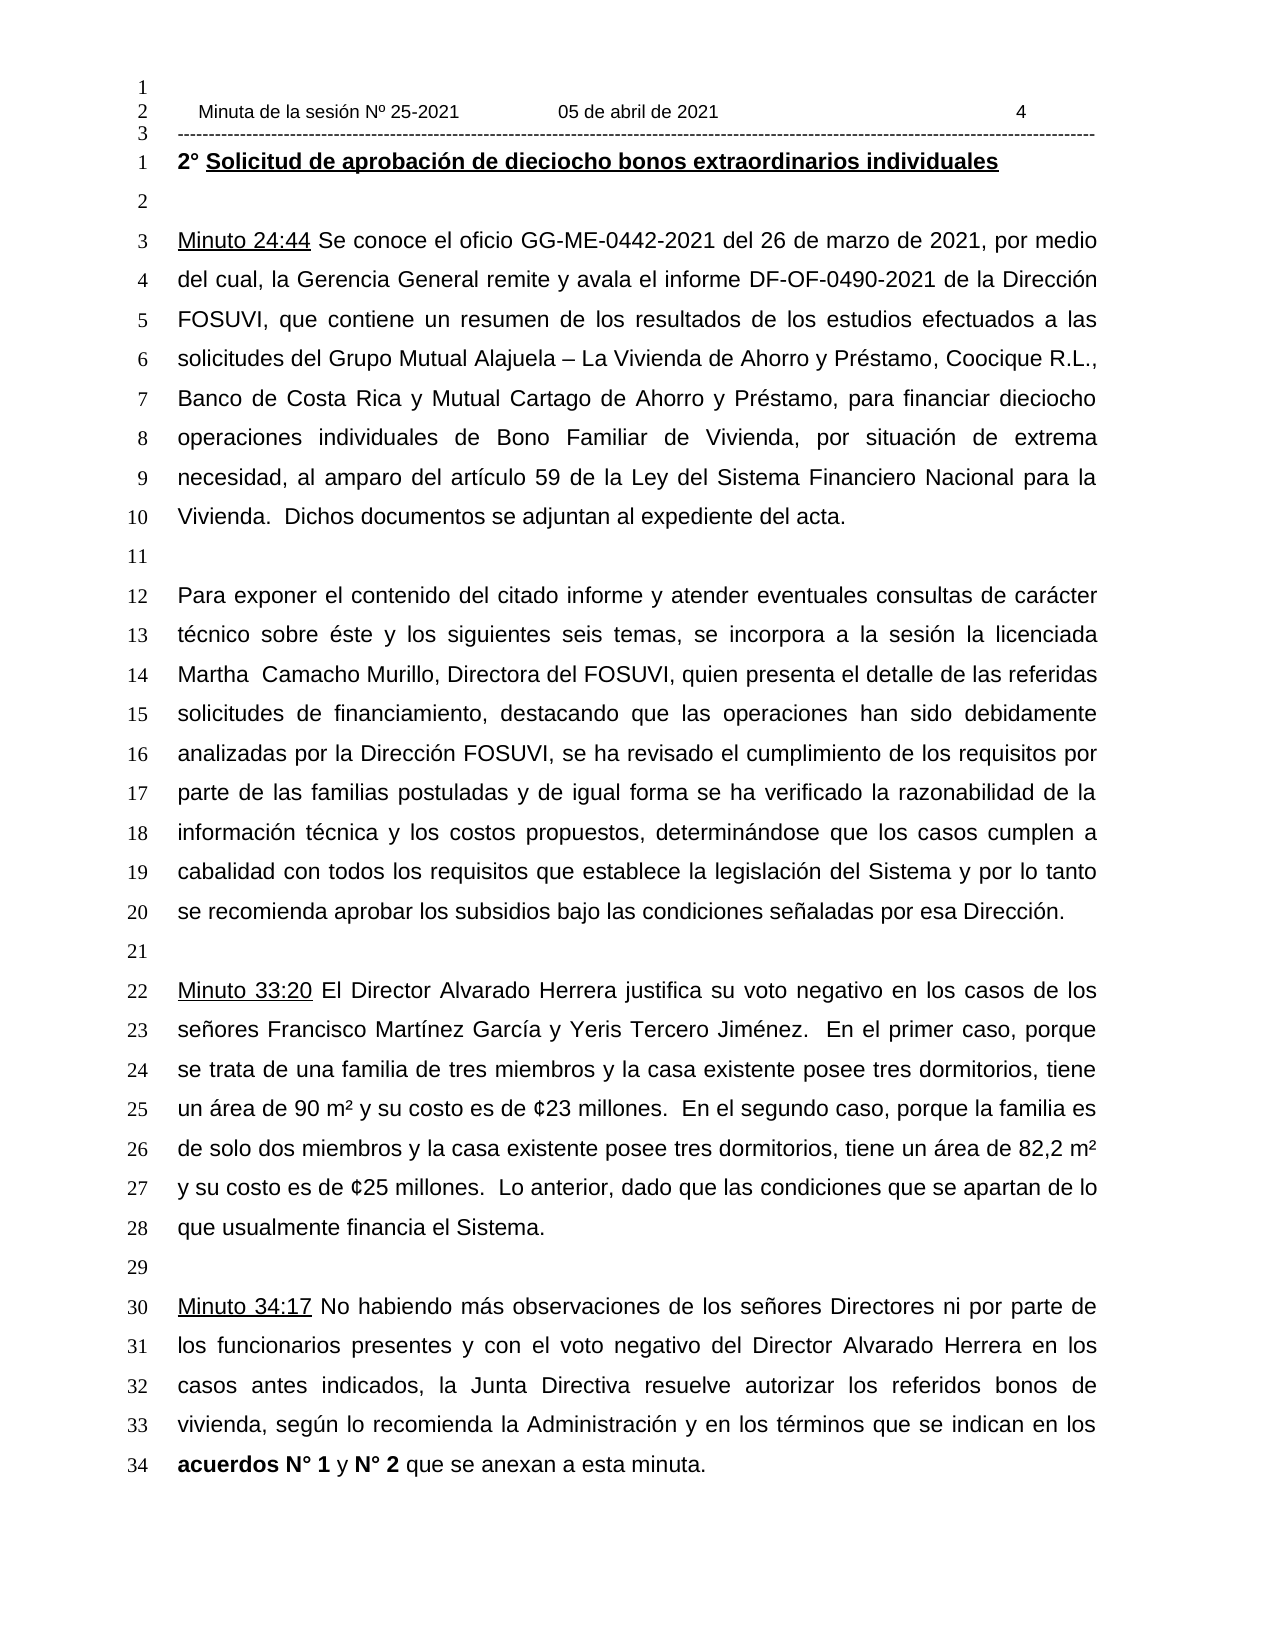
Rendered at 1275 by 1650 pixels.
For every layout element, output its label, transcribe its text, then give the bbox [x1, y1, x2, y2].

text Minuto 34:17 No habiendo más observaciones de los señores Directores ni por parte de los funcionarios presentes y con el voto negativo del Director Alvarado Herrera en los casos antes indicados, la Junta Directiva resuelve autorizar los referidos bonos de vivienda, según lo recomienda la Administración y en los términos que se indican en los acuerdos N° 1 y N° 2 que se anexan a esta minuta. [177, 1293, 1098, 1477]
text Minuto 24:44 Se conoce el oficio GG-ME-0442-2021 del 26 de marzo de 2021, por medio del cual, la Gerencia General remite y avala el informe DF-OF-0490-2021 de la Dirección FOSUVI, que contiene un resumen de los resultados de los estudios efectuados a las solicitudes del Grupo Mutual Alajuela – La Vivienda de Ahorro y Préstamo, Coocique R.L., Banco de Costa Rica y Mutual Cartago de Ahorro y Préstamo, para financiar dieciocho operaciones individuales de Bono Familiar de Vivienda, por situación de extrema necesidad, al amparo del artículo 59 de la Ley del Sistema Financiero Nacional para la Vivienda. Dichos documentos se adjuntan al expediente del acta. [177, 227, 1098, 529]
text Para exponer el contenido del citado informe y atender eventuales consultas de carácter técnico sobre éste y los siguientes seis temas, se incorpora a la sesión la licenciada Martha Camacho Murillo, Directora del FOSUVI, quien presenta el detalle de las referidas solicitudes de financiamiento, destacando que las operaciones han sido debidamente analizadas por la Dirección FOSUVI, se ha revisado el cumplimiento de los requisitos por parte de las familias postuladas y de igual forma se ha verificado la razonabilidad de la información técnica y los costos propuestos, determinándose que los casos cumplen a cabalidad con todos los requisitos que establece la legislación del Sistema y por lo tanto se recomienda aprobar los subsidios bajo las condiciones señaladas por esa Dirección. [177, 582, 1098, 924]
text 2° Solicitud de aprobación de dieciocho bonos extraordinarios individuales [177, 148, 1098, 174]
text Minuto 33:20 El Director Alvarado Herrera justifica su voto negativo en los casos de los señores Francisco Martínez García y Yeris Tercero Jiménez. En el primer caso, porque se trata de una familia de tres miembros y la casa existente posee tres dormitorios, tiene un área de 90 m² y su costo es de ¢23 millones. En el segundo caso, porque la familia es de solo dos miembros y la casa existente posee tres dormitorios, tiene un área de 82,2 m² y su costo es de ¢25 millones. Lo anterior, dado que las condiciones que se apartan de lo que usualmente financia el Sistema. [177, 977, 1098, 1240]
